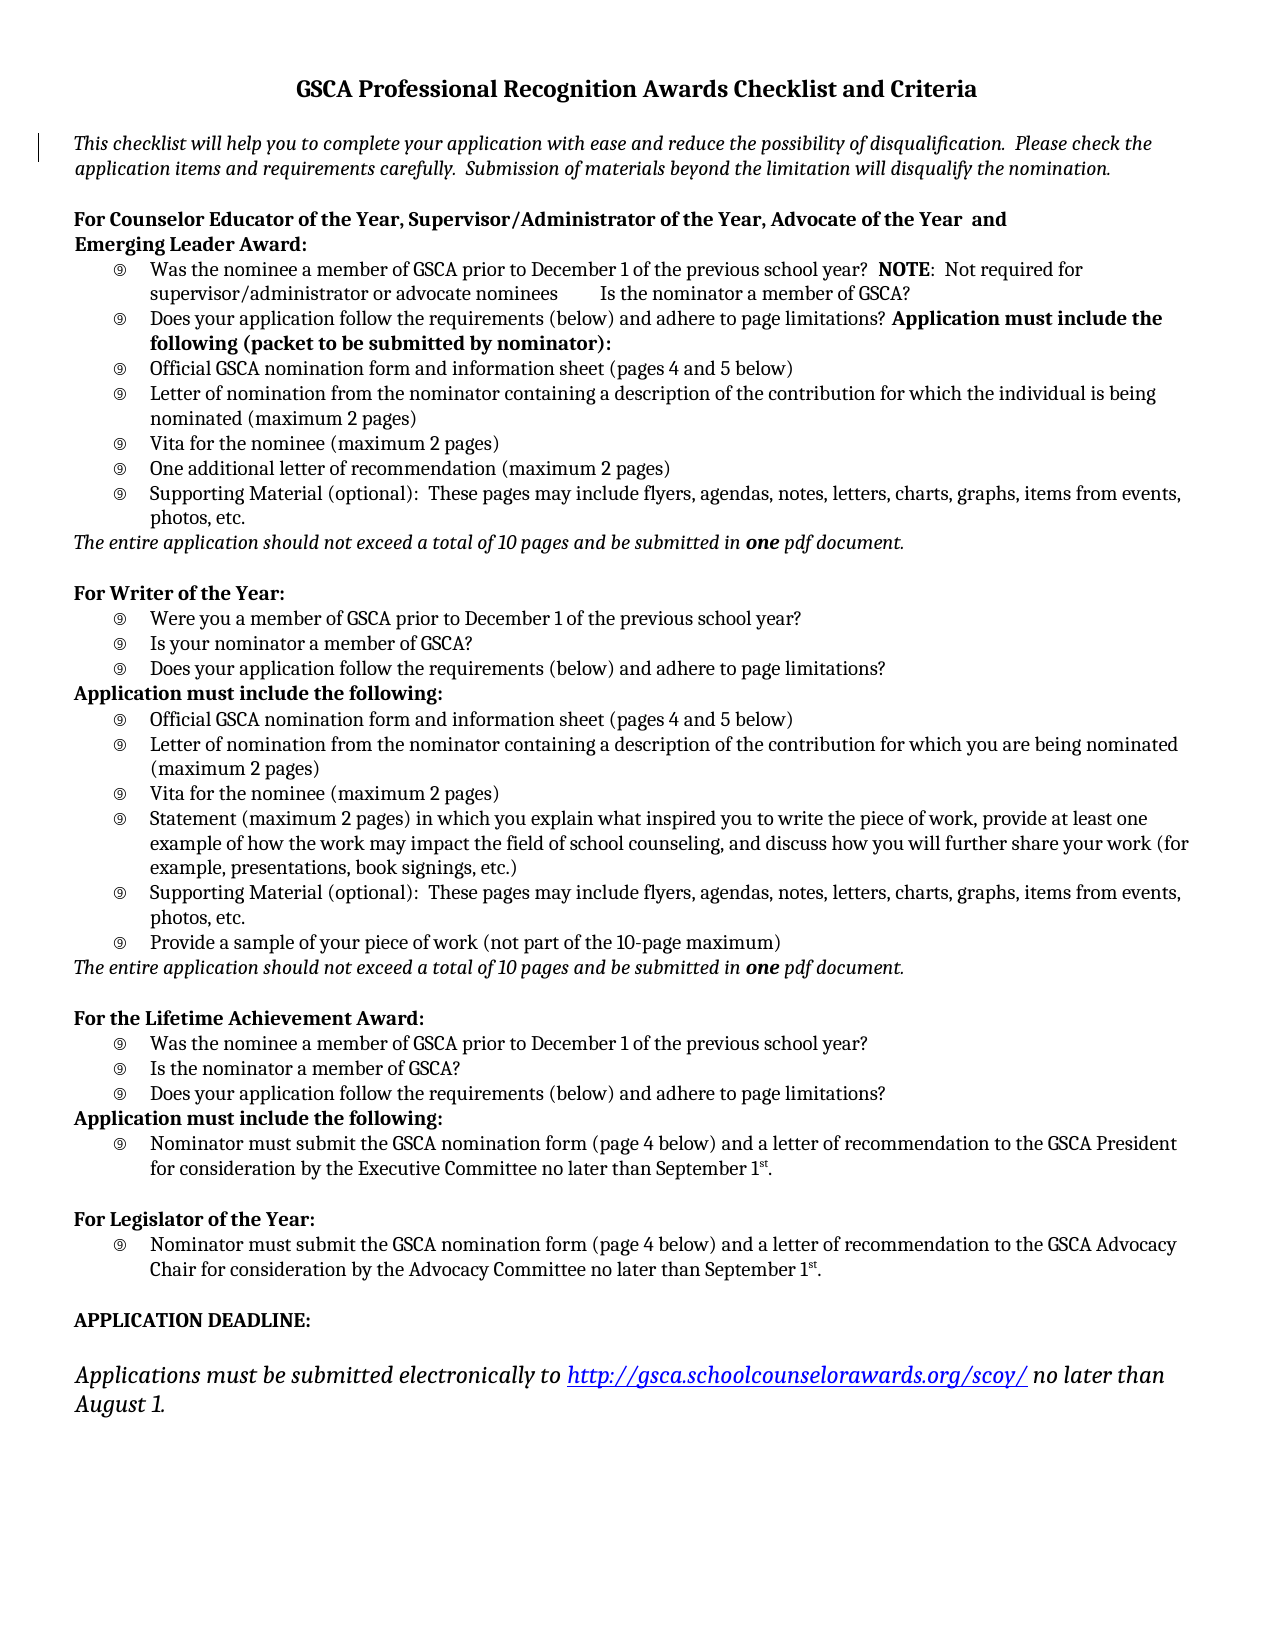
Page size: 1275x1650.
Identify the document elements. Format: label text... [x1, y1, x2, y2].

list Official GSCA nomination form and information sheet (pages 4 and 5 below) [112, 707, 1199, 731]
text For the Lifetime Achievement Award: [73, 1006, 1029, 1030]
list Official GSCA nomination form and information sheet (pages 4 and 5 below) [112, 357, 1199, 381]
list Does your application follow the requirements (below) and adhere to page limitations? Application must include the following (packet to be submitted by nominator): [112, 307, 1199, 356]
text The entire application should not exceed a total of 10 pages and be submitted in one pdf document. [73, 956, 1204, 979]
subtitle GSCA Professional Recognition Awards Checklist and Criteria [75, 75, 1199, 104]
list Letter of nomination from the nominator containing a description of the contribution for which you are being nominated (maximum 2 pages) [112, 732, 1199, 781]
list Does your application follow the requirements (below) and adhere to page limitations? [112, 657, 1199, 681]
list Statement (maximum 2 pages) in which you explain what inspired you to write the piece of work, provide at least one example of how the work may impact the field of school counseling, and discuss how you will further share your work (for example, presentations, book signings, etc.) [112, 807, 1199, 880]
list Letter of nomination from the nominator containing a description of the contribution for which the individual is being nominated (maximum 2 pages) [112, 382, 1199, 430]
list Is the nominator a member of GSCA? [112, 1057, 1199, 1081]
list Were you a member of GSCA prior to December 1 of the previous school year? [112, 607, 1199, 631]
text Application must include the following: [73, 1107, 1029, 1131]
text This checklist will help you to complete your application with ease and reduce the possibility of disqualification. Please check the application items and requirements carefully. Submission of materials beyond the limitation will disqualify the nomination. [73, 132, 1204, 180]
list Does your application follow the requirements (below) and adhere to page limitations? [112, 1082, 1199, 1106]
list Provide a sample of your piece of work (not part of the 10-page maximum) [112, 931, 1199, 954]
list Supporting Material (optional): These pages may include flyers, agendas, notes, letters, charts, graphs, items from events, photos, etc. [112, 881, 1199, 929]
list Nominator must submit the GSCA nomination form (page 4 below) and a letter of recommendation to the GSCA Advocacy Chair for consideration by the Advocacy Committee no later than September 1st. [112, 1233, 1199, 1281]
list Vita for the nominee (maximum 2 pages) [112, 431, 1199, 455]
list Vita for the nominee (maximum 2 pages) [112, 782, 1199, 806]
list Was the nominee a member of GSCA prior to December 1 of the previous school year? [112, 1032, 1199, 1056]
list Was the nominee a member of GSCA prior to December 1 of the previous school year? NOTE: Not required for supervisor/administrator or advocate nominees  Is the nominator a member of GSCA? [112, 257, 1199, 306]
text Applications must be submitted electronically to http://gsca.schoolcounselorawards.org/scoy/ no later than August 1. [75, 1361, 1204, 1419]
text For Writer of the Year: [73, 582, 1029, 606]
list One additional letter of recommendation (maximum 2 pages) [112, 456, 1199, 480]
list Supporting Material (optional): These pages may include flyers, agendas, notes, letters, charts, graphs, items from events, photos, etc. [112, 481, 1199, 530]
text The entire application should not exceed a total of 10 pages and be submitted in one pdf document. [73, 531, 1204, 555]
text APPLICATION DEADLINE: [73, 1308, 1029, 1332]
text For Legislator of the Year: [73, 1207, 1029, 1231]
list Nominator must submit the GSCA nomination form (page 4 below) and a letter of recommendation to the GSCA President for consideration by the Executive Committee no later than September 1st. [112, 1132, 1199, 1181]
text For Counselor Educator of the Year, Supervisor/Administrator of the Year, Advocate of the Year and Emerging Leader Award: [73, 207, 1029, 256]
list Is your nominator a member of GSCA? [112, 632, 1199, 656]
text Application must include the following: [73, 682, 1029, 706]
